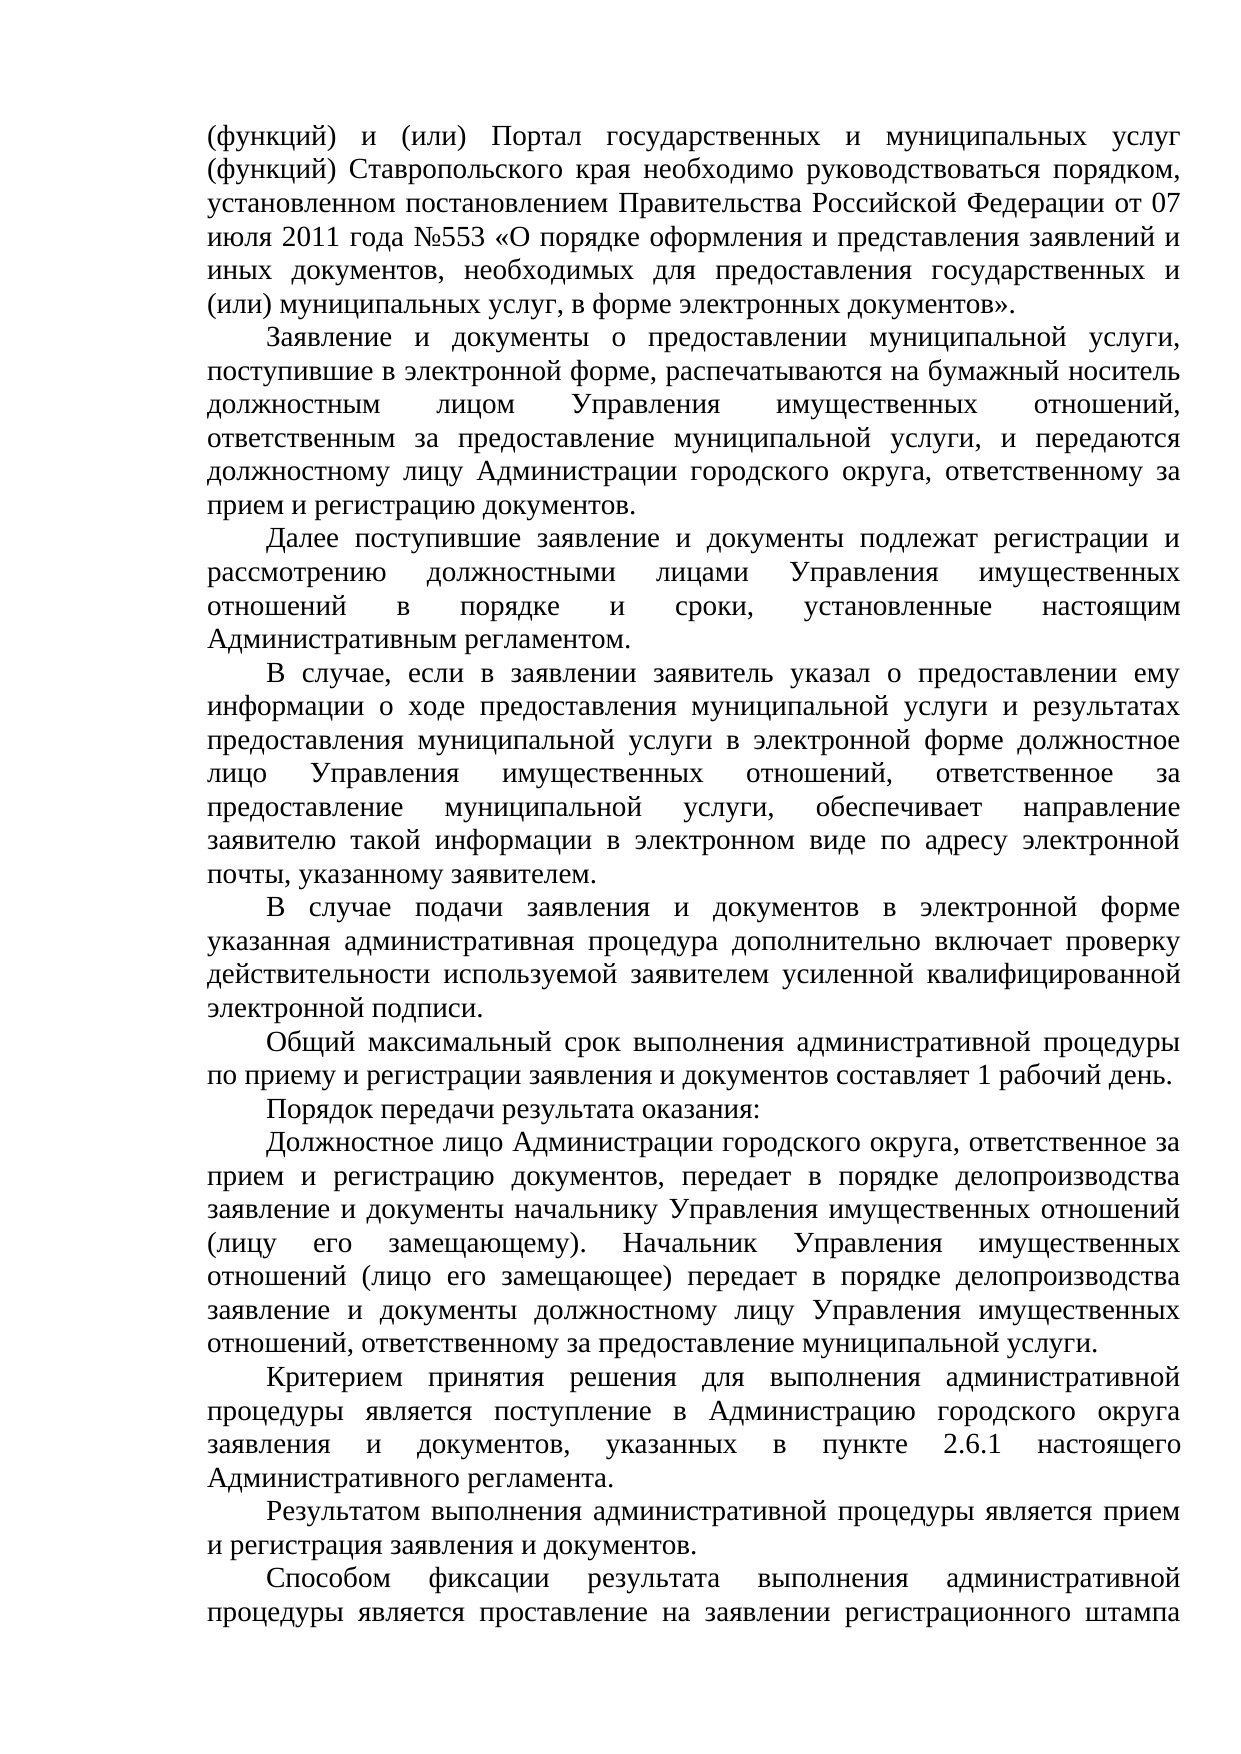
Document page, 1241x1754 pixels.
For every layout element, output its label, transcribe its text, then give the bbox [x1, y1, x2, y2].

text Критерием принятия решения для выполнения административной процедуры является поступление в Администрацию городского округа заявления и документов, указанных в пункте 2.6.1 настоящего Административного регламента. [207, 1359, 1181, 1493]
table_header Порядок передачи результата оказания: [207, 1091, 761, 1124]
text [207, 1560, 1181, 1627]
text Результатом выполнения административной процедуры является прием и регистрация заявления и документов. [207, 1493, 1181, 1560]
text В случае, если в заявлении заявитель указал о предоставлении ему информации о ходе предоставления муниципальной услуги и результатах предоставления муниципальной услуги в электронной форме должностное лицо Управления имущественных отношений, ответственное за предоставление муниципальной услуги, обеспечивает направление заявителю такой информации в электронном виде по адресу электронной почты, указанному заявителем. [207, 655, 1181, 889]
text Заявление и документы о предоставлении муниципальной услуги, поступившие в электронной форме, распечатываются на бумажный носитель должностным лицом Управления имущественных отношений, ответственным за предоставление муниципальной услуги, и передаются должностному лицу Администрации городского округа, ответственному за прием и регистрацию документов. [207, 319, 1181, 521]
text Общий максимальный срок выполнения административной процедуры по приему и регистрации заявления и документов составляет 1 рабочий день. [207, 1024, 1181, 1091]
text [207, 118, 1181, 319]
text Должностное лицо Администрации городского округа, ответственное за прием и регистрацию документов, передает в порядке делопроизводства заявление и документы начальнику Управления имущественных отношений (лицу его замещающему). Начальник Управления имущественных отношений (лицо его замещающее) передает в порядке делопроизводства заявление и документы должностному лицу Управления имущественных отношений, ответственному за предоставление муниципальной услуги. [207, 1124, 1181, 1359]
text Далее поступившие заявление и документы подлежат регистрации и рассмотрению должностными лицами Управления имущественных отношений в порядке и сроки, установленные настоящим Административным регламентом. [207, 521, 1181, 655]
text В случае подачи заявления и документов в электронной форме указанная административная процедура дополнительно включает проверку действительности используемой заявителем усиленной квалифицированной электронной подписи. [207, 889, 1181, 1024]
